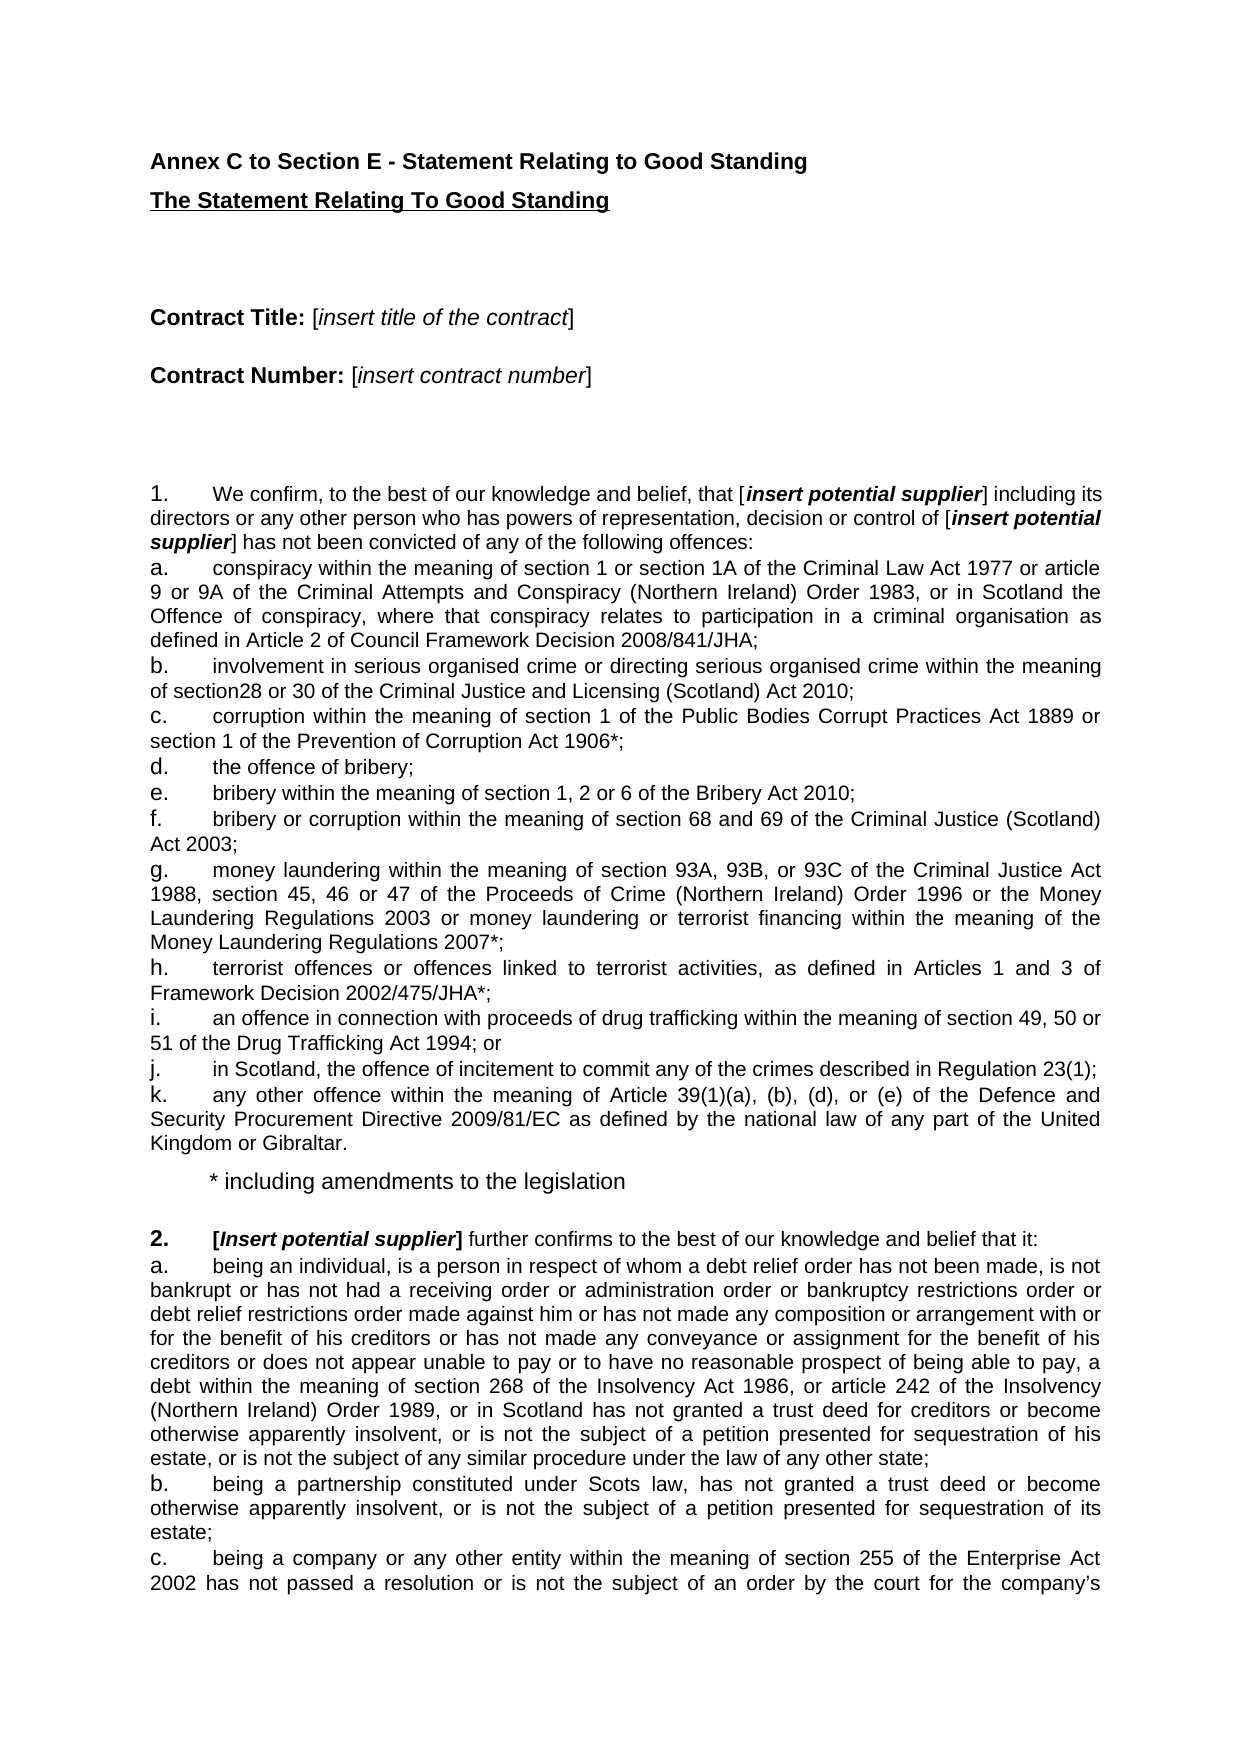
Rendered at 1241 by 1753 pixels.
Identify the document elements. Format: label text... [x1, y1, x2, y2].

text i. an offence in connection with proceeds of drug trafficking within the meaning of section 49, 50 or 51 of the Drug Trafficking Act 1994; or [150, 1004, 1103, 1054]
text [150, 1544, 1103, 1594]
text j. in Scotland, the offence of incitement to commit any of the crimes described in Regulation 23(1); [150, 1054, 1103, 1081]
text a. conspiracy within the meaning of section 1 or section 1A of the Criminal Law Act 1977 or article 9 or 9A of the Criminal Attempts and Conspiracy (Northern Ireland) Order 1983, or in Scotland the Offence of conspiracy, where that conspiracy relates to participation in a criminal organisation as defined in Article 2 of Council Framework Decision 2008/841/JHA; [150, 554, 1103, 652]
text * including amendments to the legislation [209, 1168, 1103, 1194]
text Contract Title: [insert title of the contract] [150, 304, 1103, 331]
text c. corruption within the meaning of section 1 of the Public Bodies Corrupt Practices Act 1889 or section 1 of the Prevention of Corruption Act 1906*; [150, 702, 1103, 753]
text b. involvement in serious organised crime or directing serious organised crime within the meaning of section28 or 30 of the Criminal Justice and Licensing (Scotland) Act 2010; [150, 652, 1103, 702]
text k. any other offence within the meaning of Article 39(1)(a), (b), (d), or (e) of the Defence and Security Procurement Directive 2009/81/EC as defined by the national law of any part of the United Kingdom or Gibraltar. [150, 1081, 1103, 1155]
text The Statement Relating To Good Standing [150, 187, 1103, 213]
text Contract Number: [insert contract number] [150, 362, 1103, 388]
text h. terrorist offences or offences linked to terrorist activities, as defined in Articles 1 and 3 of Framework Decision 2002/475/JHA*; [150, 954, 1103, 1004]
text g. money laundering within the meaning of section 93A, 93B, or 93C of the Criminal Justice Act 1988, section 45, 46 or 47 of the Proceeds of Crime (Northern Ireland) Order 1996 or the Money Laundering Regulations 2003 or money laundering or terrorist financing within the meaning of the Money Laundering Regulations 2007*; [150, 856, 1103, 954]
text b. being a partnership constituted under Scots law, has not granted a trust deed or become otherwise apparently insolvent, or is not the subject of a petition presented for sequestration of its estate; [150, 1470, 1103, 1544]
text d. the offence of bribery; [150, 753, 1103, 779]
text 2. [Insert potential supplier] further confirms to the best of our knowledge and belief that it: [150, 1225, 1103, 1252]
text e. bribery within the meaning of section 1, 2 or 6 of the Bribery Act 2010; [150, 779, 1103, 805]
text 1. We confirm, to the best of our knowledge and belief, that [insert potential supplier] including its directors or any other person who has powers of representation, decision or control of [insert potential supplier] has not been convicted of any of the following offences: [150, 479, 1103, 554]
text Annex C to Section E - Statement Relating to Good Standing [150, 148, 1103, 174]
text a. being an individual, is a person in respect of whom a debt relief order has not been made, is not bankrupt or has not had a receiving order or administration order or bankruptcy restrictions order or debt relief restrictions order made against him or has not made any composition or arrangement with or for the benefit of his creditors or has not made any conveyance or assignment for the benefit of his creditors or does not appear unable to pay or to have no reasonable prospect of being able to pay, a debt within the meaning of section 268 of the Insolvency Act 1986, or article 242 of the Insolvency (Northern Ireland) Order 1989, or in Scotland has not granted a trust deed for creditors or become otherwise apparently insolvent, or is not the subject of a petition presented for sequestration of his estate, or is not the subject of any similar procedure under the law of any other state; [150, 1252, 1103, 1470]
text f. bribery or corruption within the meaning of section 68 and 69 of the Criminal Justice (Scotland) Act 2003; [150, 805, 1103, 856]
